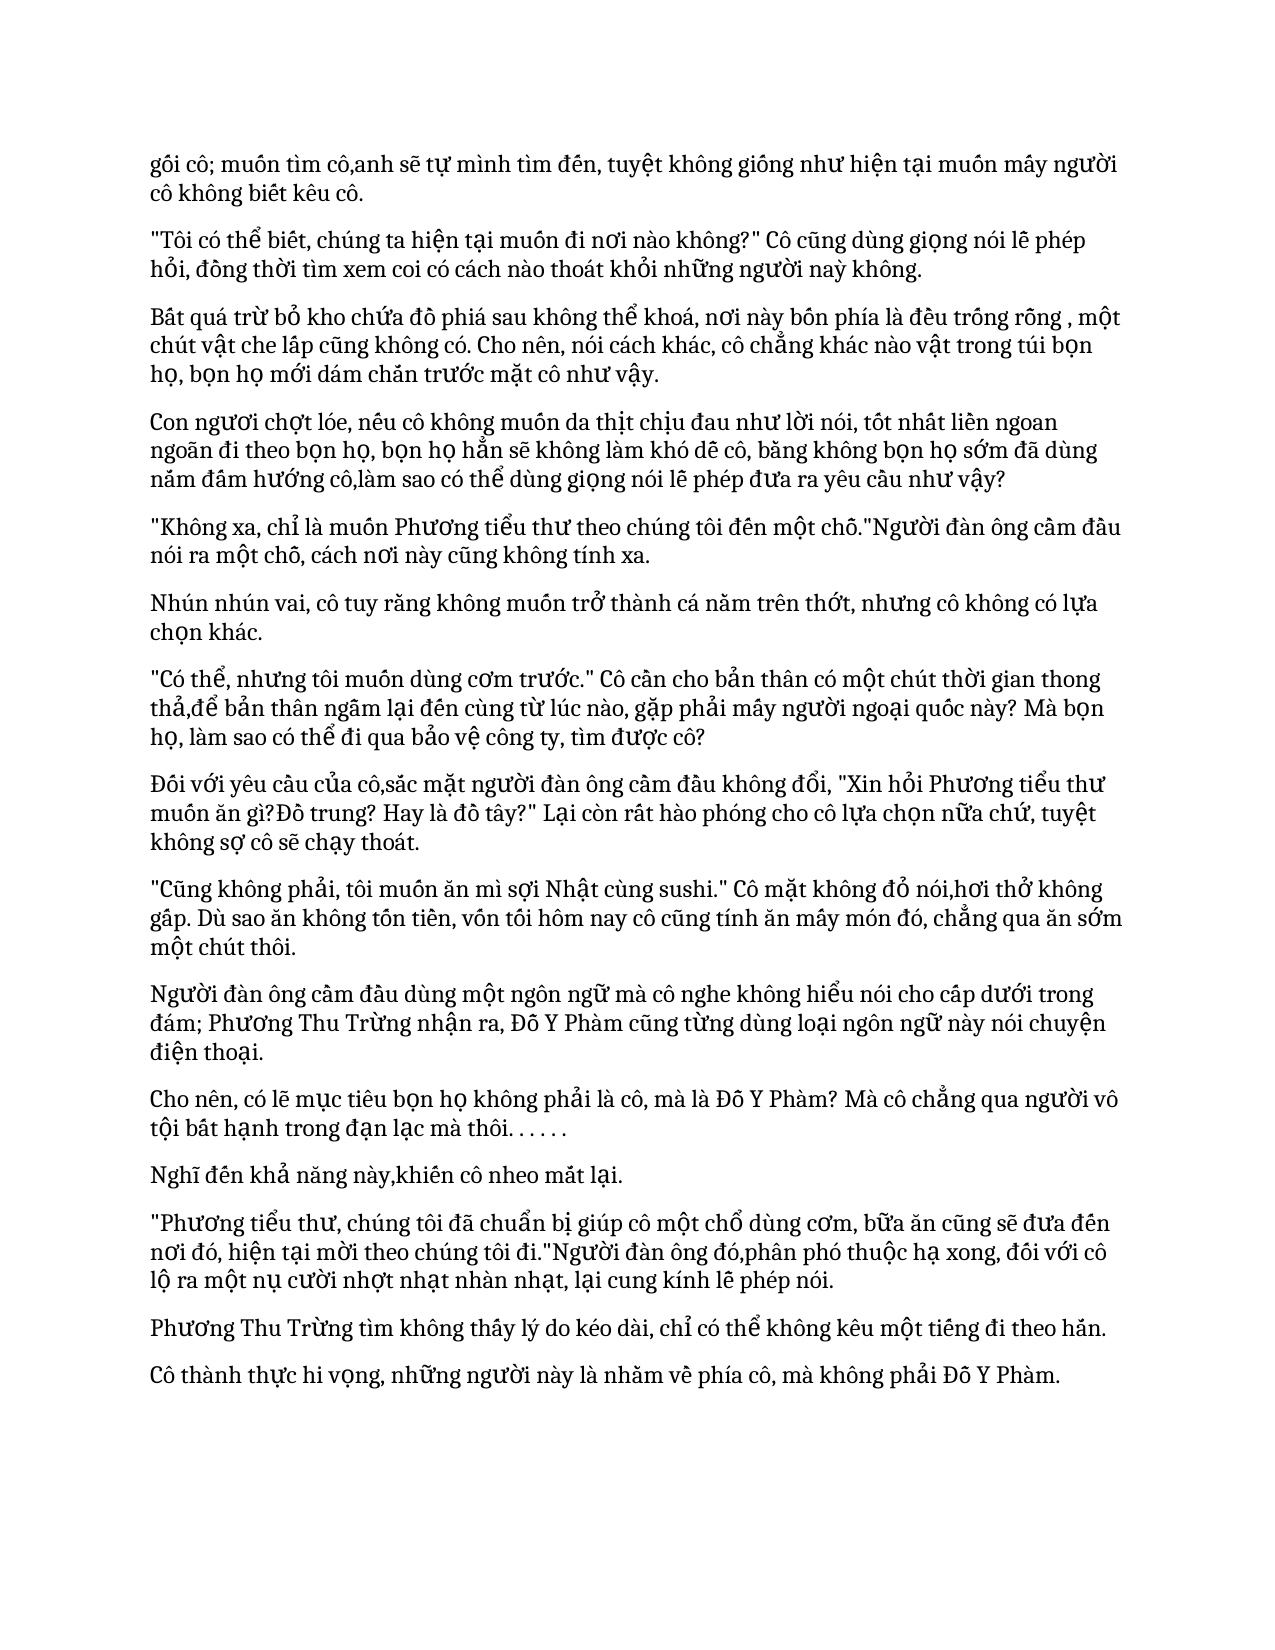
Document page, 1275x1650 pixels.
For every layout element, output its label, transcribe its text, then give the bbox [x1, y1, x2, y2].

text "Cũng không phải, tôi muốn ăn mì sợi Nhật cùng sushi." Cô mặt không đỏ nói,hơi thở không gấp. Dù sao ăn không tốn tiền, vốn tối hôm nay cô cũng tính ăn mấy món đó, chẳng qua ăn sớm một chút thôi. [150, 875, 1125, 961]
text "Không xa, chỉ là muốn Phương tiểu thư theo chúng tôi đến một chỗ."Người đàn ông cầm đầu nói ra một chỗ, cách nơi này cũng không tính xa. [150, 512, 1125, 570]
text Con ngươi chợt lóe, nếu cô không muốn da thịt chịu đau như lời nói, tốt nhất liền ngoan ngoãn đi theo bọn họ, bọn họ hẳn sẽ không làm khó dễ cô, bằng không bọn họ sớm đã dùng nắm đấm hướng cô,làm sao có thể dùng giọng nói lễ phép đưa ra yêu cầu như vậy? [150, 407, 1125, 494]
text Cho nên, có lẽ mục tiêu bọn họ không phải là cô, mà là Đỗ Y Phàm? Mà cô chẳng qua người vô tội bất hạnh trong đạn lạc mà thôi. . . . . . [150, 1085, 1125, 1142]
text Phương Thu Trừng tìm không thấy lý do kéo dài, chỉ có thể không kêu một tiếng đi theo hắn. [150, 1314, 1125, 1342]
text "Có thể, nhưng tôi muốn dùng cơm trước." Cô cần cho bản thân có một chút thời gian thong thả,để bản thân ngẫm lại đến cùng từ lúc nào, gặp phải mấy người ngoại quốc này? Mà bọn họ, làm sao có thể đi qua bảo vệ công ty, tìm được cô? [150, 665, 1125, 751]
text Cô thành thực hi vọng, những người này là nhằm về phía cô, mà không phải Đỗ Y Phàm. [150, 1361, 1125, 1447]
text Nhún nhún vai, cô tuy rằng không muốn trở thành cá nằm trên thớt, nhưng cô không có lựa chọn khác. [150, 589, 1125, 646]
text Nghĩ đến khả năng này,khiến cô nheo mắt lại. [150, 1161, 1125, 1190]
text Người đàn ông cầm đầu dùng một ngôn ngữ mà cô nghe không hiểu nói cho cấp dưới trong đám; Phương Thu Trừng nhận ra, Đỗ Y Phàm cũng từng dùng loại ngôn ngữ này nói chuyện điện thoại. [150, 980, 1125, 1066]
text Đối với yêu cầu của cô,sắc mặt người đàn ông cầm đầu không đổi, "Xin hỏi Phương tiểu thư muốn ăn gì?Đồ trung? Hay là đồ tây?" Lại còn rất hào phóng cho cô lựa chọn nữa chứ, tuyệt không sợ cô sẽ chạy thoát. [150, 770, 1125, 856]
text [150, 150, 1125, 207]
text "Tôi có thể biết, chúng ta hiện tại muốn đi nơi nào không?" Cô cũng dùng giọng nói lễ phép hỏi, đồng thời tìm xem coi có cách nào thoát khỏi những người naỳ không. [150, 226, 1125, 284]
text Bất quá trừ bỏ kho chứa đồ phiá sau không thể khoá, nơi này bốn phía là đều trống rỗng , một chút vật che lấp cũng không có. Cho nên, nói cách khác, cô chẳng khác nào vật trong túi bọn họ, bọn họ mới dám chắn trước mặt cô như vậy. [150, 302, 1125, 389]
text "Phương tiểu thư, chúng tôi đã chuẩn bị giúp cô một chổ dùng cơm, bữa ăn cũng sẽ đưa đến nơi đó, hiện tại mời theo chúng tôi đi."Người đàn ông đó,phân phó thuộc hạ xong, đối với cô lộ ra một nụ cười nhợt nhạt nhàn nhạt, lại cung kính lễ phép nói. [150, 1209, 1125, 1295]
